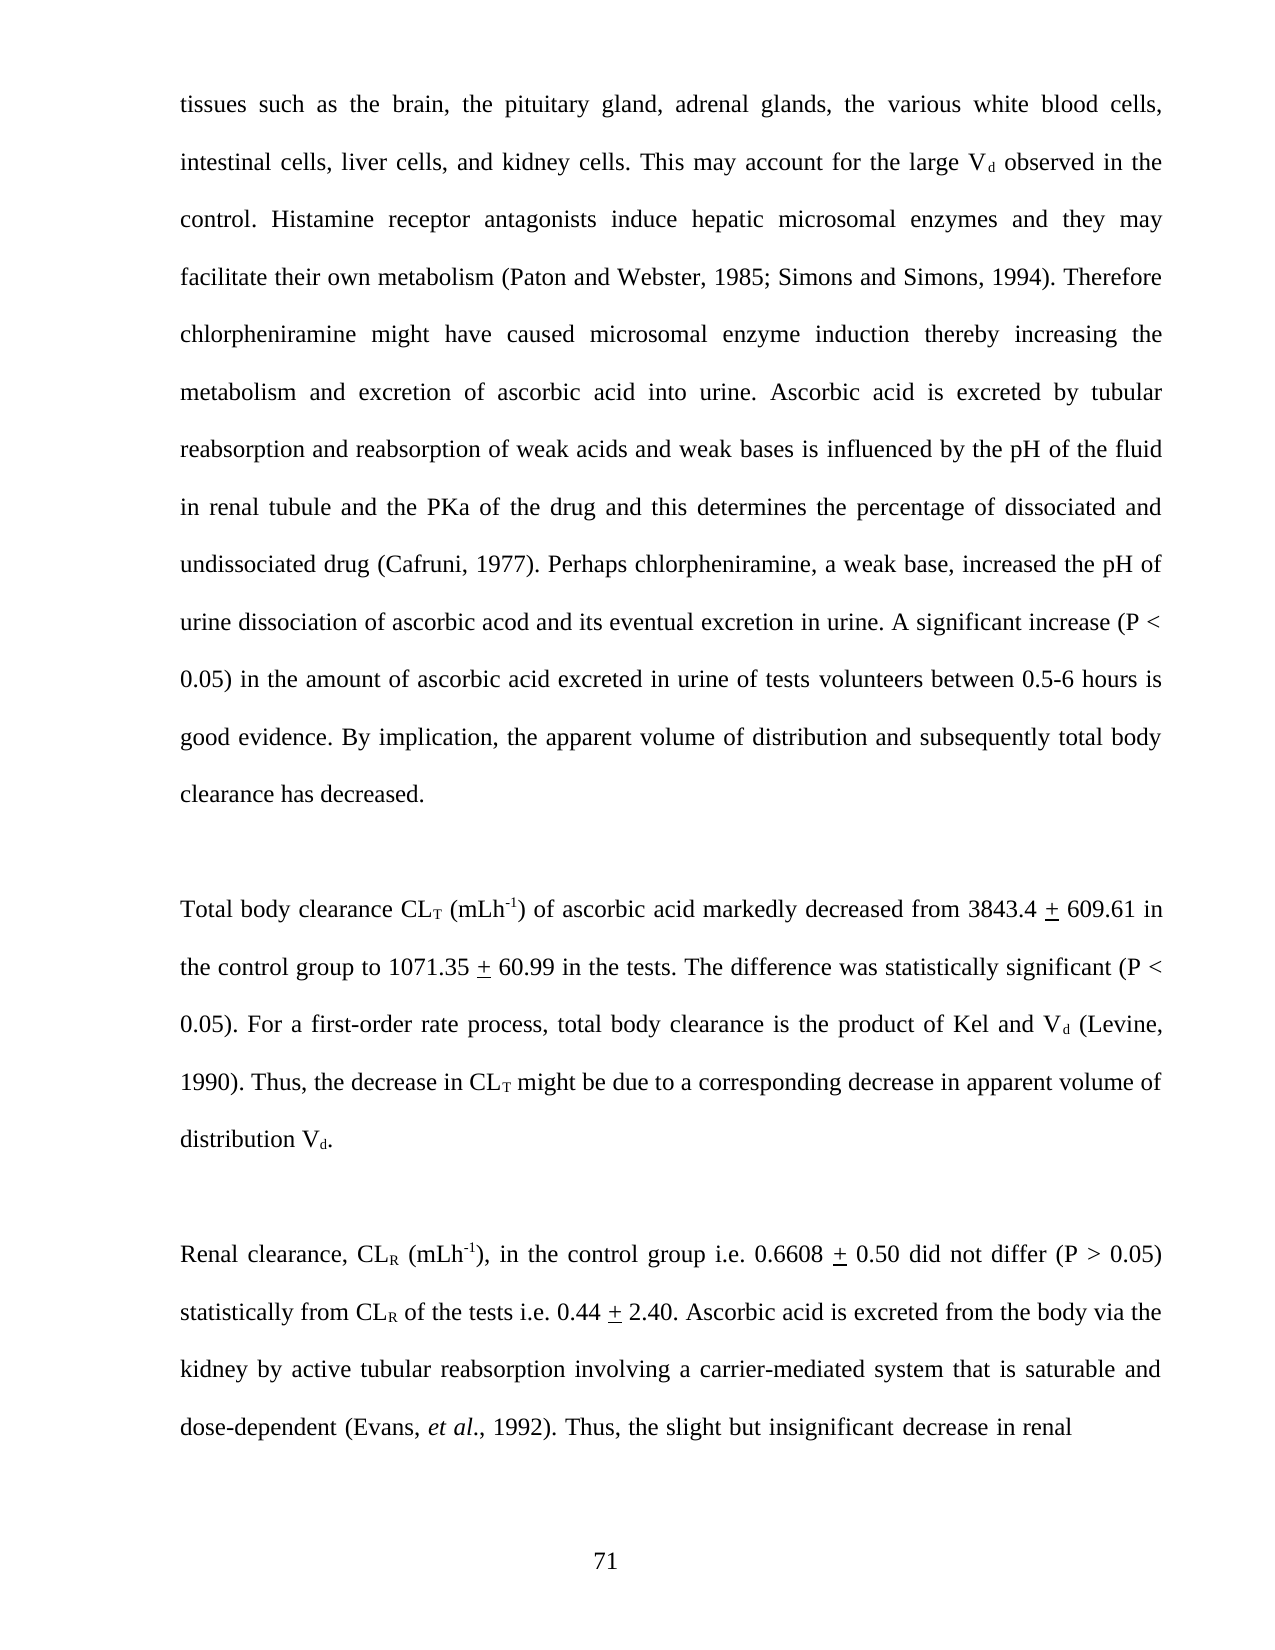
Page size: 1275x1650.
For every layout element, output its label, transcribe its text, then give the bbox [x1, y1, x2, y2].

text Total body clearance CLT (mLh-1) of ascorbic acid markedly decreased from 3843.4 + 609.61 in the control group to 1071.35 + 60.99 in the tests. The difference was statistically significant (P < 0.05). For a first-order rate process, total body clearance is the product of Kel and Vd (Levine, 1990). Thus, the decrease in CLT might be due to a corresponding decrease in apparent volume of distribution Vd. [180, 894, 1163, 1153]
text tissues such as the brain, the pituitary gland, adrenal glands, the various white blood cells, intestinal cells, liver cells, and kidney cells. This may account for the large Vd observed in the control. Histamine receptor antagonists induce hepatic microsomal enzymes and they may facilitate their own metabolism (Paton and Webster, 1985; Simons and Simons, 1994). Therefore chlorpheniramine might have caused microsomal enzyme induction thereby increasing the metabolism and excretion of ascorbic acid into urine. Ascorbic acid is excreted by tubular reabsorption and reabsorption of weak acids and weak bases is influenced by the pH of the fluid in renal tubule and the PKa of the drug and this determines the percentage of dissociated and undissociated drug (Cafruni, 1977). Perhaps chlorpheniramine, a weak base, increased the pH of urine dissociation of ascorbic acod and its eventual excretion in urine. A significant increase (P < 0.05) in the amount of ascorbic acid excreted in urine of tests volunteers between 0.5-6 hours is good evidence. By implication, the apparent volume of distribution and subsequently total body clearance has decreased. [180, 89, 1162, 808]
text Renal clearance, CLR (mLh-1), in the control group i.e. 0.6608 + 0.50 did not differ (P > 0.05) statistically from CLR of the tests i.e. 0.44 + 2.40. Ascorbic acid is excreted from the body via the kidney by active tubular reabsorption involving a carrier-mediated system that is saturable and dose-dependent (Evans, et al., 1992). Thus, the slight but insignificant decrease in renal [180, 1239, 1163, 1441]
